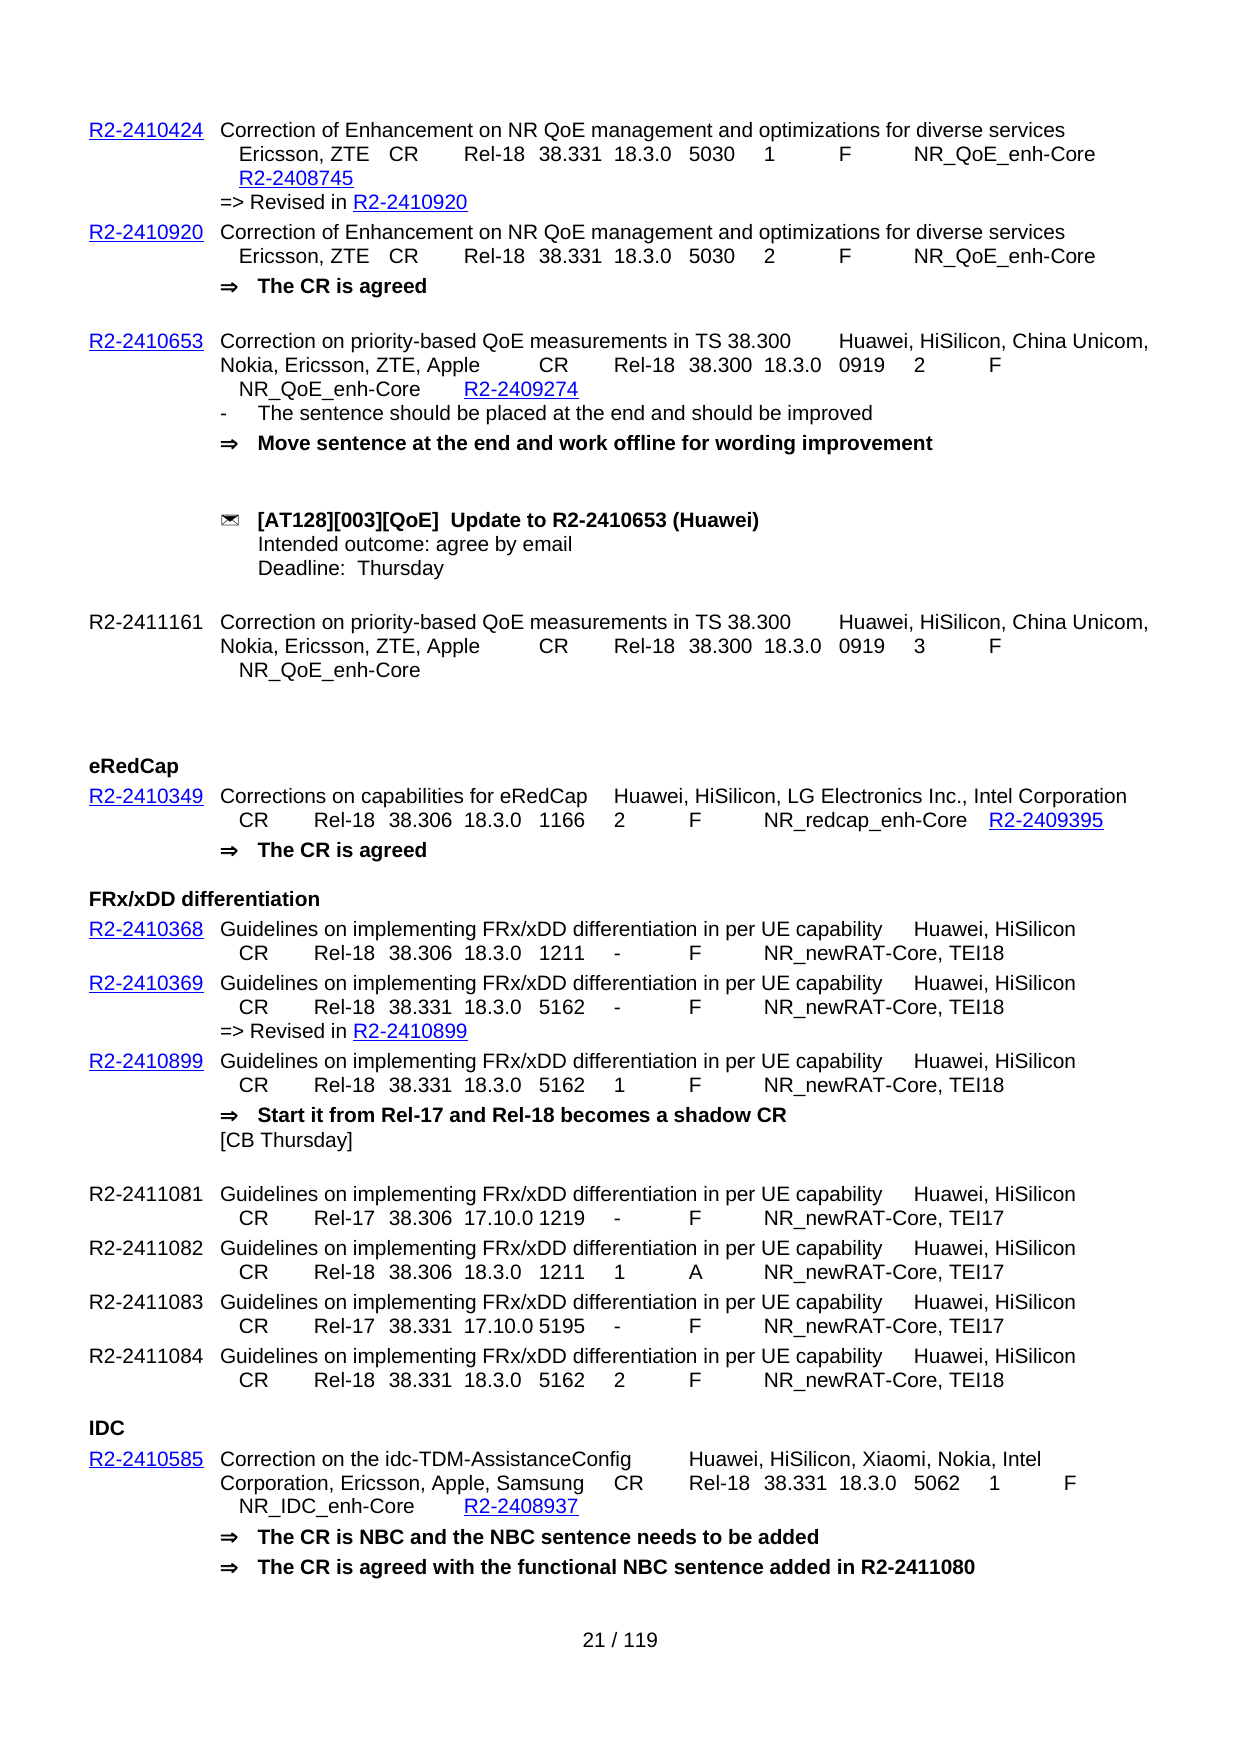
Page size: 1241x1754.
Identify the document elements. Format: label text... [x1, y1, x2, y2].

title R2-2410424 Correction of Enhancement on NR QoE management and optimizations for diverse services Ericsson, ZTE CR Rel-18 38.331 18.3.0 5030 1 F NR_QoE_enh-Core R2-2408745 [89, 118, 1152, 190]
text Intended outcome: agree by email [220, 532, 1152, 556]
text Start it from Rel-17 and Rel-18 becomes a shadow CR [220, 1103, 1152, 1128]
text => Revised in R2-2410899 [220, 1019, 1152, 1043]
text FRx/xDD differentiation [89, 886, 1152, 910]
title R2-2410585 Correction on the idc-TDM-AssistanceConfig Huawei, HiSilicon, Xiaomi, Nokia, Intel Corporation, Ericsson, Apple, Samsung CR Rel-18 38.331 18.3.0 5062 1 F NR_IDC_enh-Core R2-2408937 [89, 1446, 1152, 1518]
title R2-2410920 Correction of Enhancement on NR QoE management and optimizations for diverse services Ericsson, ZTE CR Rel-18 38.331 18.3.0 5030 2 F NR_QoE_enh-Core [89, 220, 1152, 268]
title R2-2411081 Guidelines on implementing FRx/xDD differentiation in per UE capability Huawei, HiSilicon CR Rel-17 38.306 17.10.0 1219 - F NR_newRAT-Core, TEI17 [89, 1182, 1152, 1230]
text [AT128][003][QoE] Update to R2-2410653 (Huawei) [220, 508, 1152, 532]
text [CB Thursday] [220, 1128, 1152, 1152]
text - The sentence should be placed at the end and should be improved [220, 401, 1152, 425]
title R2-2411084 Guidelines on implementing FRx/xDD differentiation in per UE capability Huawei, HiSilicon CR Rel-18 38.331 18.3.0 5162 2 F NR_newRAT-Core, TEI18 [89, 1344, 1152, 1392]
title R2-2410899 Guidelines on implementing FRx/xDD differentiation in per UE capability Huawei, HiSilicon CR Rel-18 38.331 18.3.0 5162 1 F NR_newRAT-Core, TEI18 [89, 1049, 1152, 1097]
title R2-2411161 Correction on priority-based QoE measurements in TS 38.300 Huawei, HiSilicon, China Unicom, Nokia, Ericsson, ZTE, Apple CR Rel-18 38.300 18.3.0 0919 3 F NR_QoE_enh-Core [89, 610, 1152, 682]
title R2-2410349 Corrections on capabilities for eRedCap Huawei, HiSilicon, LG Electronics Inc., Intel Corporation CR Rel-18 38.306 18.3.0 1166 2 F NR_redcap_enh-Core R2-2409395 [89, 784, 1152, 832]
text The CR is NBC and the NBC sentence needs to be added [220, 1524, 1152, 1549]
text => Revised in R2-2410920 [220, 190, 1152, 214]
text IDC [89, 1416, 1152, 1440]
title R2-2411082 Guidelines on implementing FRx/xDD differentiation in per UE capability Huawei, HiSilicon CR Rel-18 38.306 18.3.0 1211 1 A NR_newRAT-Core, TEI17 [89, 1236, 1152, 1284]
text eRedCap [89, 754, 1152, 778]
title R2-2411083 Guidelines on implementing FRx/xDD differentiation in per UE capability Huawei, HiSilicon CR Rel-17 38.331 17.10.0 5195 - F NR_newRAT-Core, TEI17 [89, 1290, 1152, 1338]
text Move sentence at the end and work offline for wording improvement [220, 431, 1152, 456]
title R2-2410653 Correction on priority-based QoE measurements in TS 38.300 Huawei, HiSilicon, China Unicom, Nokia, Ericsson, ZTE, Apple CR Rel-18 38.300 18.3.0 0919 2 F NR_QoE_enh-Core R2-2409274 [89, 329, 1152, 401]
title R2-2410368 Guidelines on implementing FRx/xDD differentiation in per UE capability Huawei, HiSilicon CR Rel-18 38.306 18.3.0 1211 - F NR_newRAT-Core, TEI18 [89, 917, 1152, 964]
text The CR is agreed [220, 838, 1152, 862]
title R2-2410369 Guidelines on implementing FRx/xDD differentiation in per UE capability Huawei, HiSilicon CR Rel-18 38.331 18.3.0 5162 - F NR_newRAT-Core, TEI18 [89, 971, 1152, 1019]
text The CR is agreed [220, 274, 1152, 299]
text The CR is agreed with the functional NBC sentence added in R2-2411080 [220, 1555, 1152, 1580]
text Deadline: Thursday [220, 556, 1152, 580]
